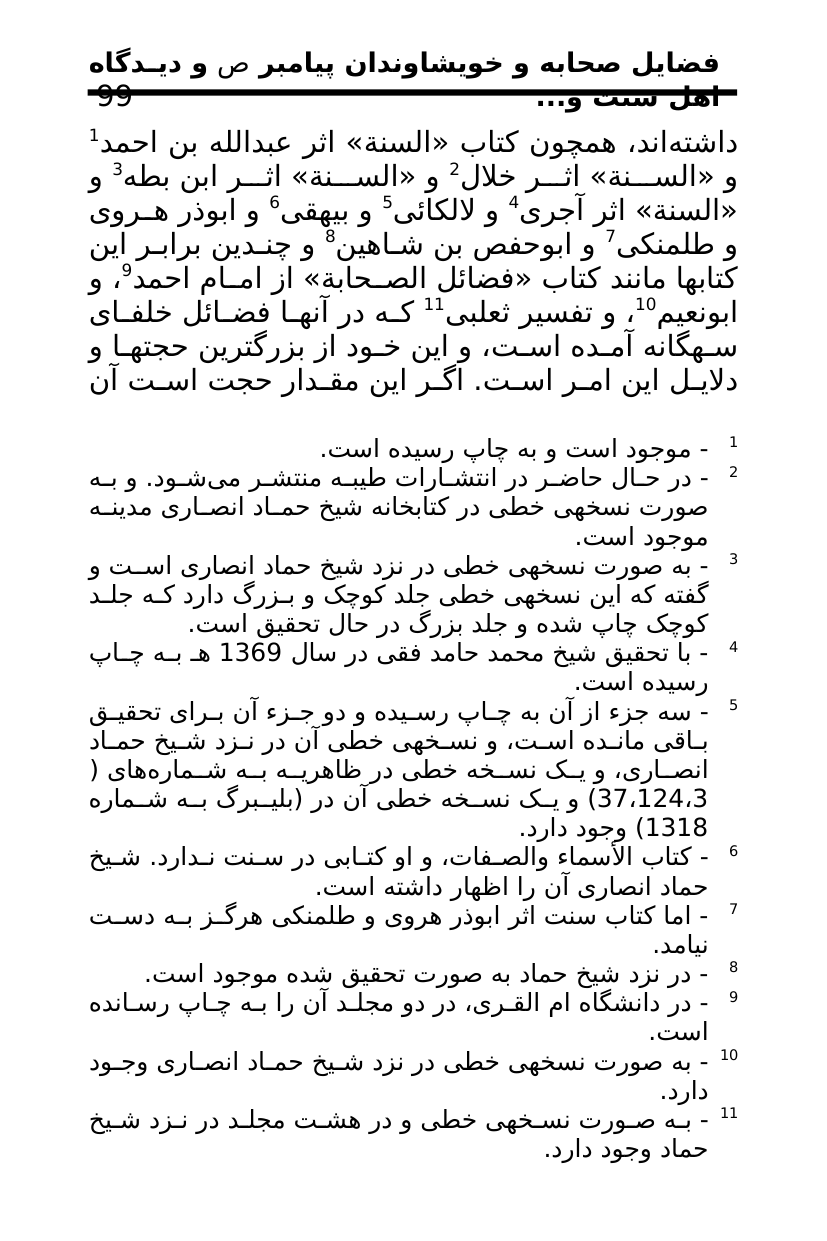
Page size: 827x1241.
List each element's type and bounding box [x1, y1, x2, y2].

text [89, 125, 738, 397]
